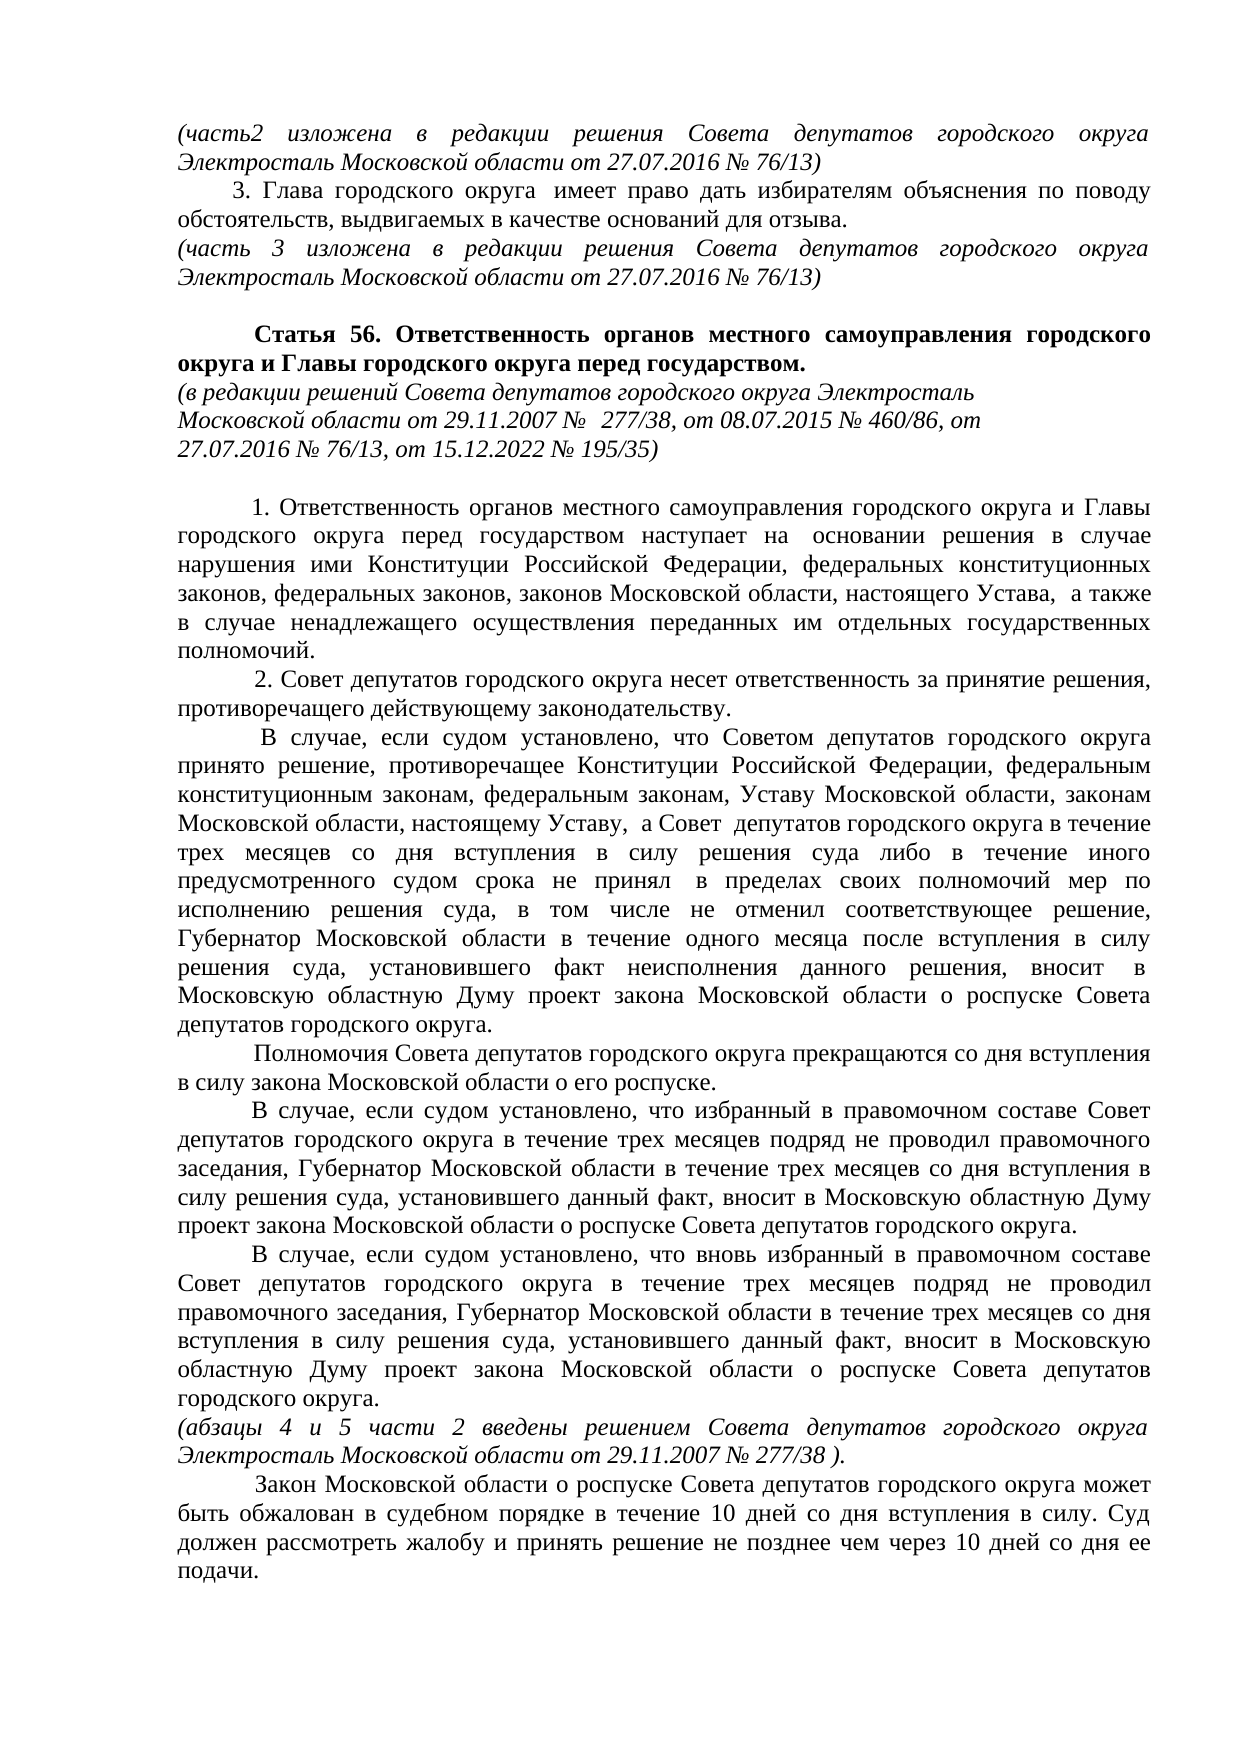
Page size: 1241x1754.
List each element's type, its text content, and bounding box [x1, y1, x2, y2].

text Статья 56. Ответственность органов местного самоуправления городского округа и Главы городского округа перед государством. [177, 319, 1152, 377]
text 27.07.2016 № 76/13, от 15.12.2022 № 195/35) [177, 434, 1152, 463]
text В случае, если судом установлено, что избранный в правомочном составе Совет депутатов городского округа в течение трех месяцев подряд не проводил правомочного заседания, Губернатор Московской области в течение трех месяцев со дня вступления в силу решения суда, установившего данный факт, вносит в Московскую областную Думу проект закона Московской области о роспуске Совета депутатов городского округа. [177, 1096, 1152, 1239]
text (часть 3 изложена в редакции решения Совета депутатов городского округа Электросталь Московской области от 27.07.2016 № 76/13) [177, 233, 1152, 291]
text Закон Московской области о роспуске Совета депутатов городского округа может быть обжалован в судебном порядке в течение 10 дней со дня вступления в силу. Суд должен рассмотреть жалобу и принять решение не позднее чем через 10 дней со дня ее подачи. [177, 1469, 1152, 1584]
text Московской области от 29.11.2007 № 277/38, от 08.07.2015 № 460/86, от [177, 406, 1152, 434]
text В случае, если судом установлено, что вновь избранный в правомочном составе Совет депутатов городского округа в течение трех месяцев подряд не проводил правомочного заседания, Губернатор Московской области в течение трех месяцев со дня вступления в силу решения суда, установившего данный факт, вносит в Московскую областную Думу проект закона Московской области о роспуске Совета депутатов городского округа. [177, 1239, 1152, 1412]
text (абзацы 4 и 5 части 2 введены решением Совета депутатов городского округа Электросталь Московской области от 29.11.2007 № 277/38 ). [177, 1412, 1152, 1469]
text (часть2 изложена в редакции решения Совета депутатов городского округа Электросталь Московской области от 27.07.2016 № 76/13) [177, 118, 1152, 176]
text (в редакции решений Совета депутатов городского округа Электросталь [177, 377, 1152, 406]
text Полномочия Совета депутатов городского округа прекращаются со дня вступления в силу закона Московской области о его роспуске. [177, 1038, 1152, 1096]
text В случае, если судом установлено, что Советом депутатов городского округа принято решение, противоречащее Конституции Российской Федерации, федеральным конституционным законам, федеральным законам, Уставу Московской области, законам Московской области, настоящему Уставу, а Совет депутатов городского округа в течение трех месяцев со дня вступления в силу решения суда либо в течение иного предусмотренного судом срока не принял в пределах своих полномочий мер по исполнению решения суда, в том числе не отменил соответствующее решение, Губернатор Московской области в течение одного месяца после вступления в силу решения суда, установившего факт неисполнения данного решения, вносит в Московскую областную Думу проект закона Московской области о роспуске Совета депутатов городского округа. [177, 722, 1152, 1038]
text 1. Ответственность органов местного самоуправления городского округа и Главы городского округа перед государством наступает на основании решения в случае нарушения ими Конституции Российской Федерации, федеральных конституционных законов, федеральных законов, законов Московской области, настоящего Устава, а также в случае ненадлежащего осуществления переданных им отдельных государственных полномочий. [177, 492, 1152, 664]
text 3. Глава городского округа имеет право дать избирателям объяснения по поводу обстоятельств, выдвигаемых в качестве оснований для отзыва. [177, 176, 1152, 233]
text 2. Совет депутатов городского округа несет ответственность за принятие решения, противоречащего действующему законодательству. [177, 664, 1152, 722]
